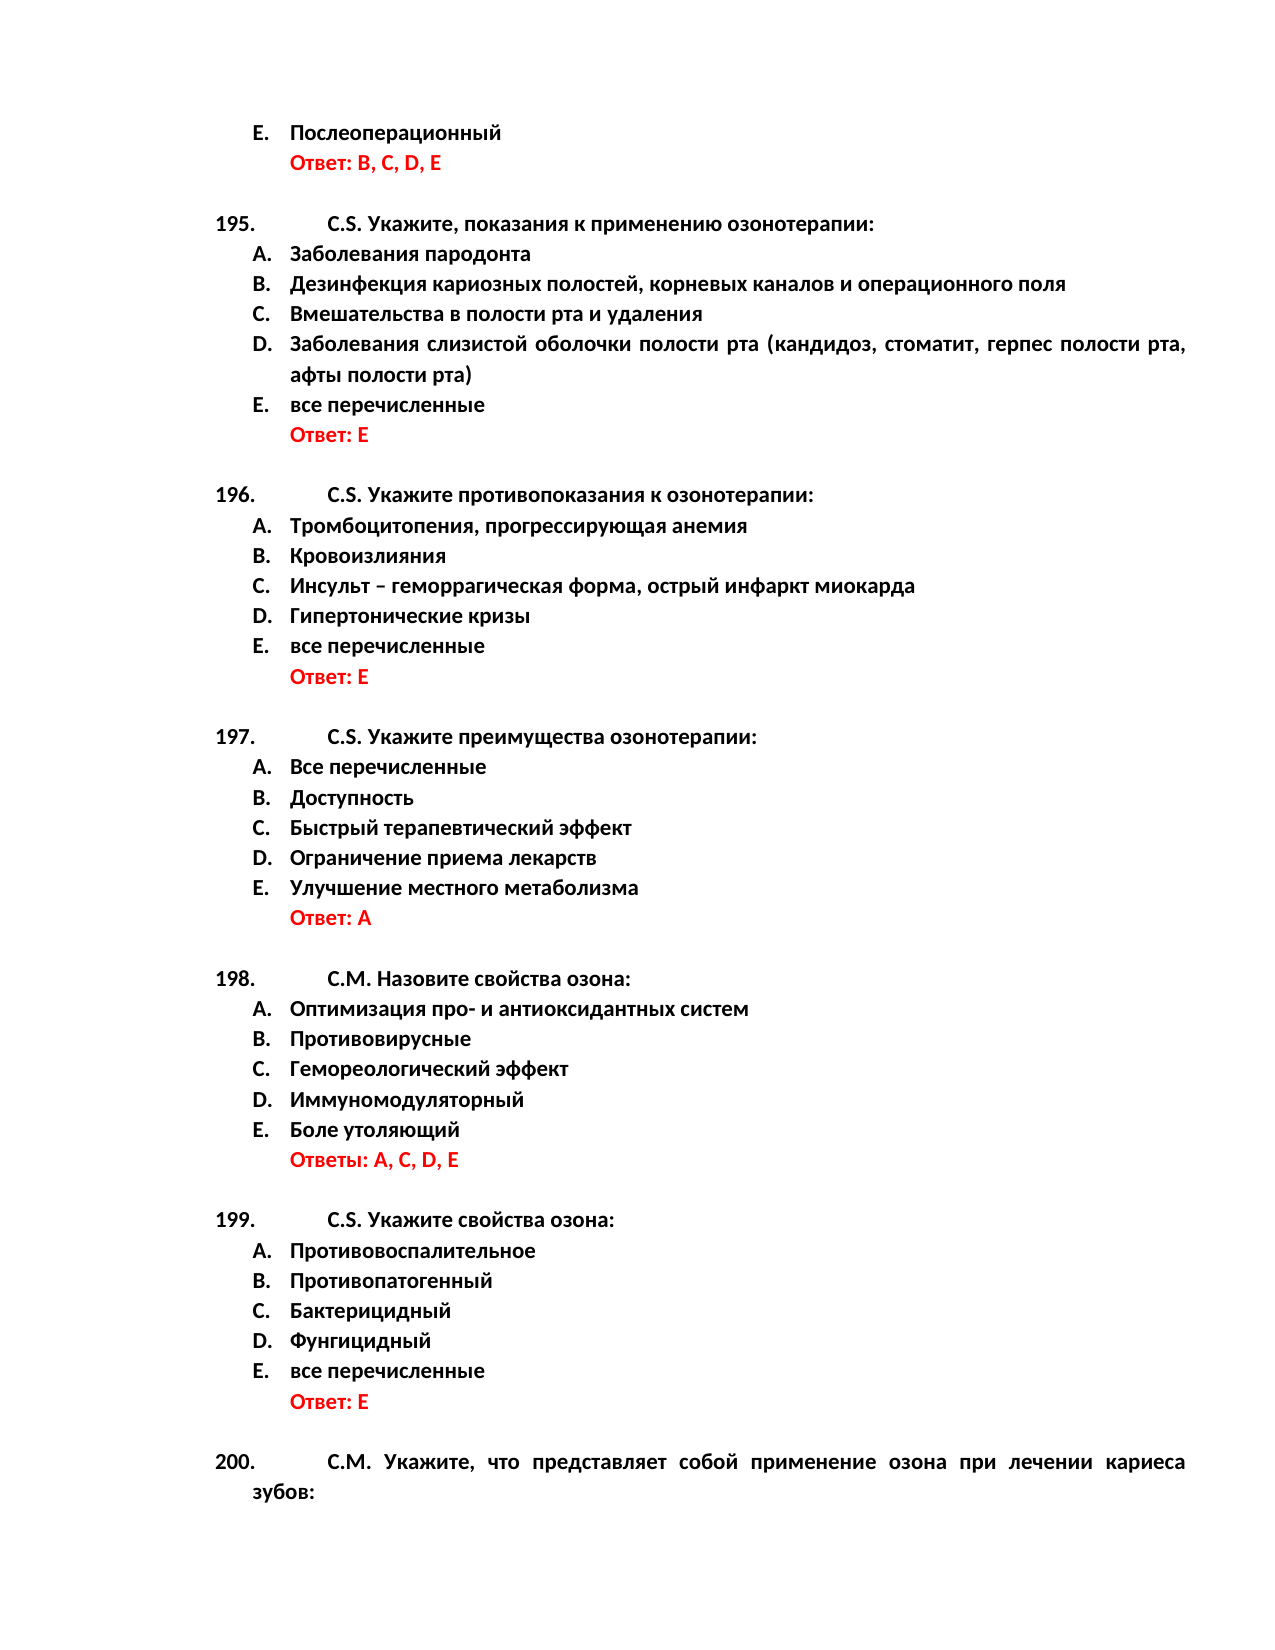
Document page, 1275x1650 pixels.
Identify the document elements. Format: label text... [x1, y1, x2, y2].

list Оптимизация про- и антиоксидантных систем [252, 994, 1186, 1022]
list Дезинфекция кариозных полостей, корневых каналов и операционного поля [252, 269, 1186, 297]
list все перечисленные [252, 1357, 1186, 1385]
list Боле утоляющий [252, 1115, 1186, 1143]
list все перечисленные [252, 632, 1186, 660]
list Послеоперационный [252, 118, 1186, 146]
list Все перечисленные [252, 752, 1186, 781]
list Кровоизлияния [252, 541, 1186, 569]
list C.S. Укажите свойства озона: [215, 1206, 1186, 1234]
list C.S. Укажите противопоказания к озонотерапии: [215, 481, 1186, 509]
list Ответы: A, C, D, E [290, 1145, 1186, 1173]
list Фунгицидный [252, 1326, 1186, 1354]
list Инсульт – геморрагическая форма, острый инфаркт миокарда [252, 571, 1186, 599]
list С.S. Укажите, показания к применению озонотерапии: [215, 209, 1186, 237]
list Доступность [252, 783, 1186, 811]
list C.М. Назовите свойства озона: [215, 964, 1186, 992]
list Иммуномодуляторный [252, 1085, 1186, 1113]
list С.S. Укажите преимущества озонотерапии: [215, 722, 1186, 750]
list Улучшение местного метаболизма [252, 873, 1186, 901]
list Заболевания пародонта [252, 239, 1186, 267]
list Ответ: E [290, 420, 1186, 448]
list Ответ: E [290, 1387, 1186, 1415]
list Ответ: B, C, D, E [290, 148, 1186, 176]
list Противовирусные [252, 1024, 1186, 1052]
list Противопатогенный [252, 1266, 1186, 1294]
list Бактерицидный [252, 1296, 1186, 1324]
list Заболевания слизистой оболочки полости рта (кандидоз, стоматит, герпес полости рта, афты полости рта) [252, 329, 1186, 388]
list все перечисленные [252, 390, 1186, 418]
list Гемореологический эффект [252, 1054, 1186, 1083]
list Ограничение приема лекарств [252, 843, 1186, 871]
list Ответ: E [290, 662, 1186, 690]
list Тромбоцитопения, прогрессирующая анемия [252, 511, 1186, 539]
list Гипертонические кризы [252, 601, 1186, 629]
list Противовоспалительное [252, 1236, 1186, 1264]
list C.М. Укажите, что представляет собой применение озона при лечении кариеса зубов: [215, 1447, 1186, 1506]
list Ответ: А [290, 903, 1186, 932]
list Быстрый терапевтический эффект [252, 813, 1186, 841]
list Вмешательства в полости рта и удаления [252, 299, 1186, 327]
